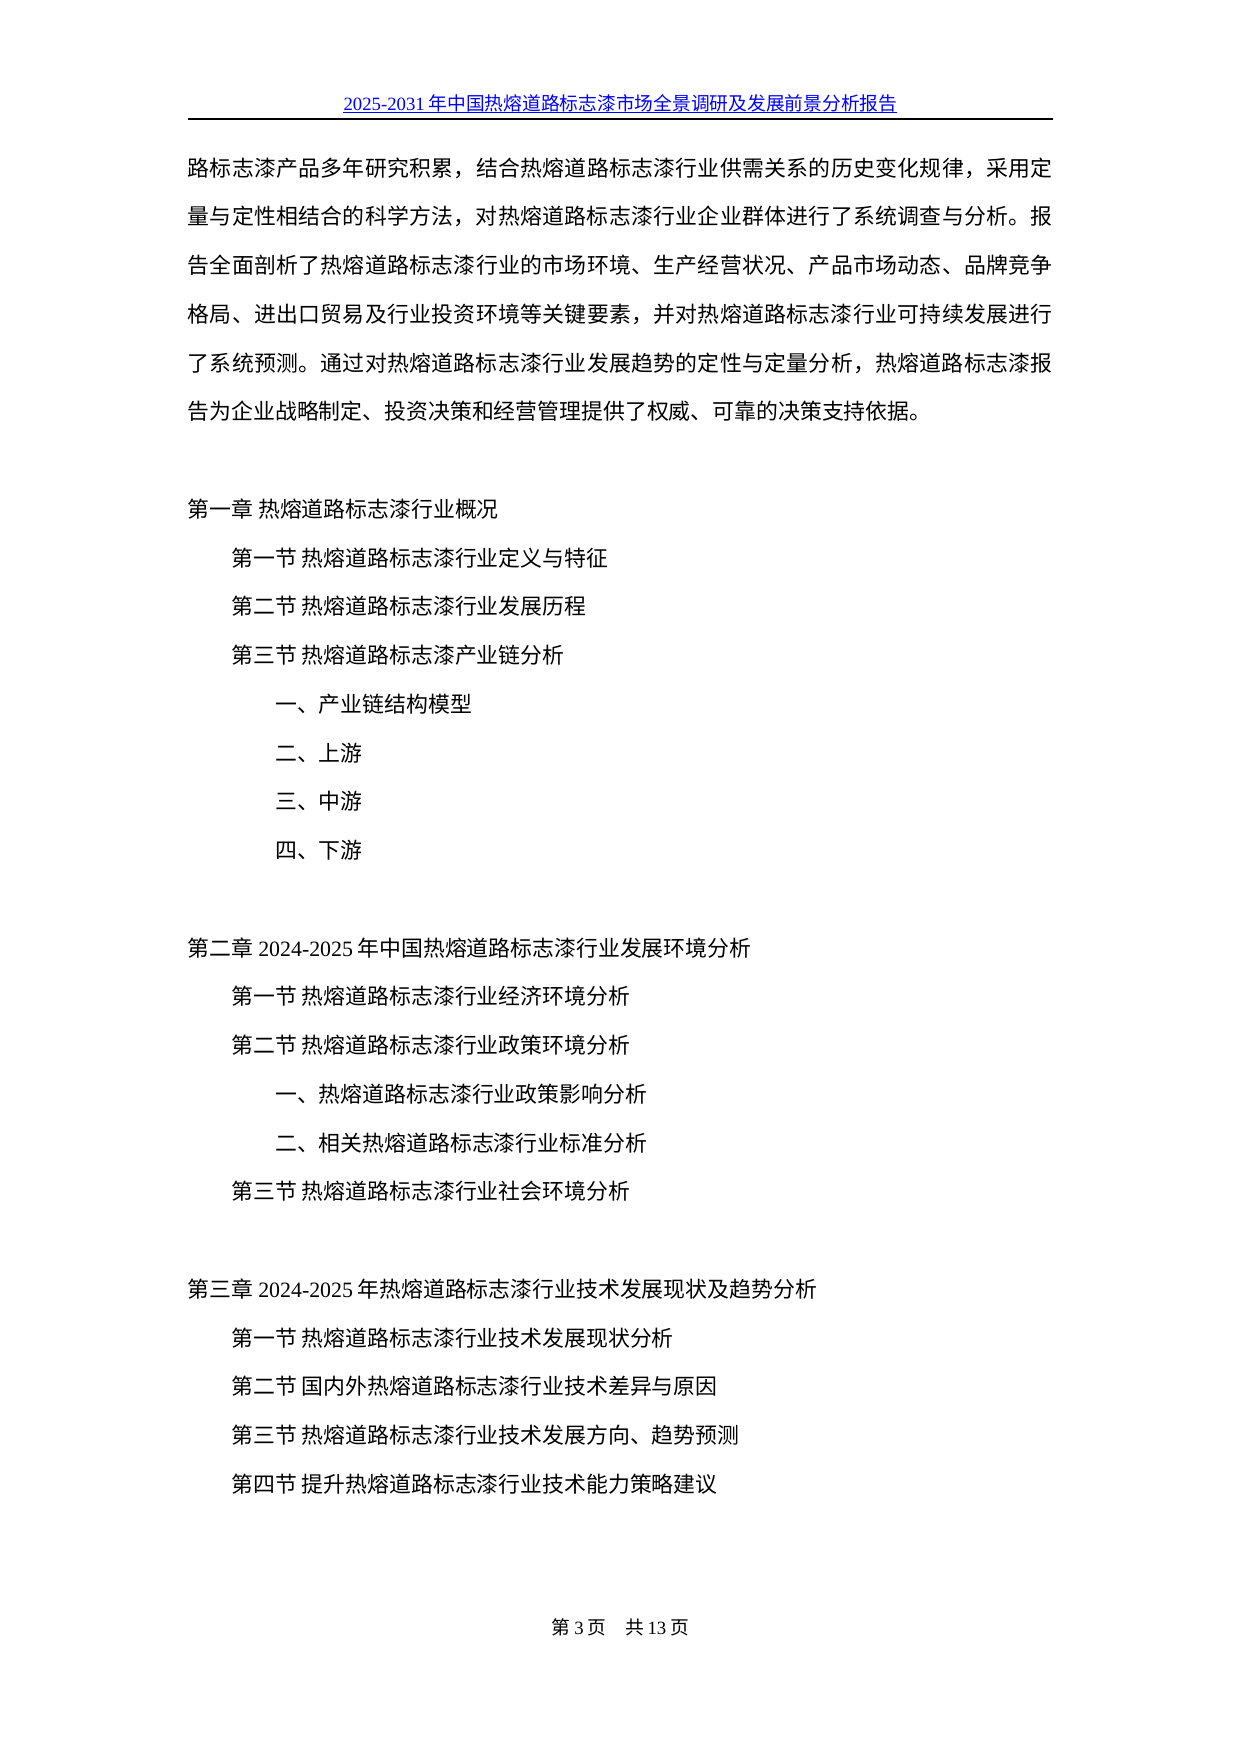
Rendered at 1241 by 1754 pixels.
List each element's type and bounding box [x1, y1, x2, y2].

text [187, 150, 1053, 1499]
